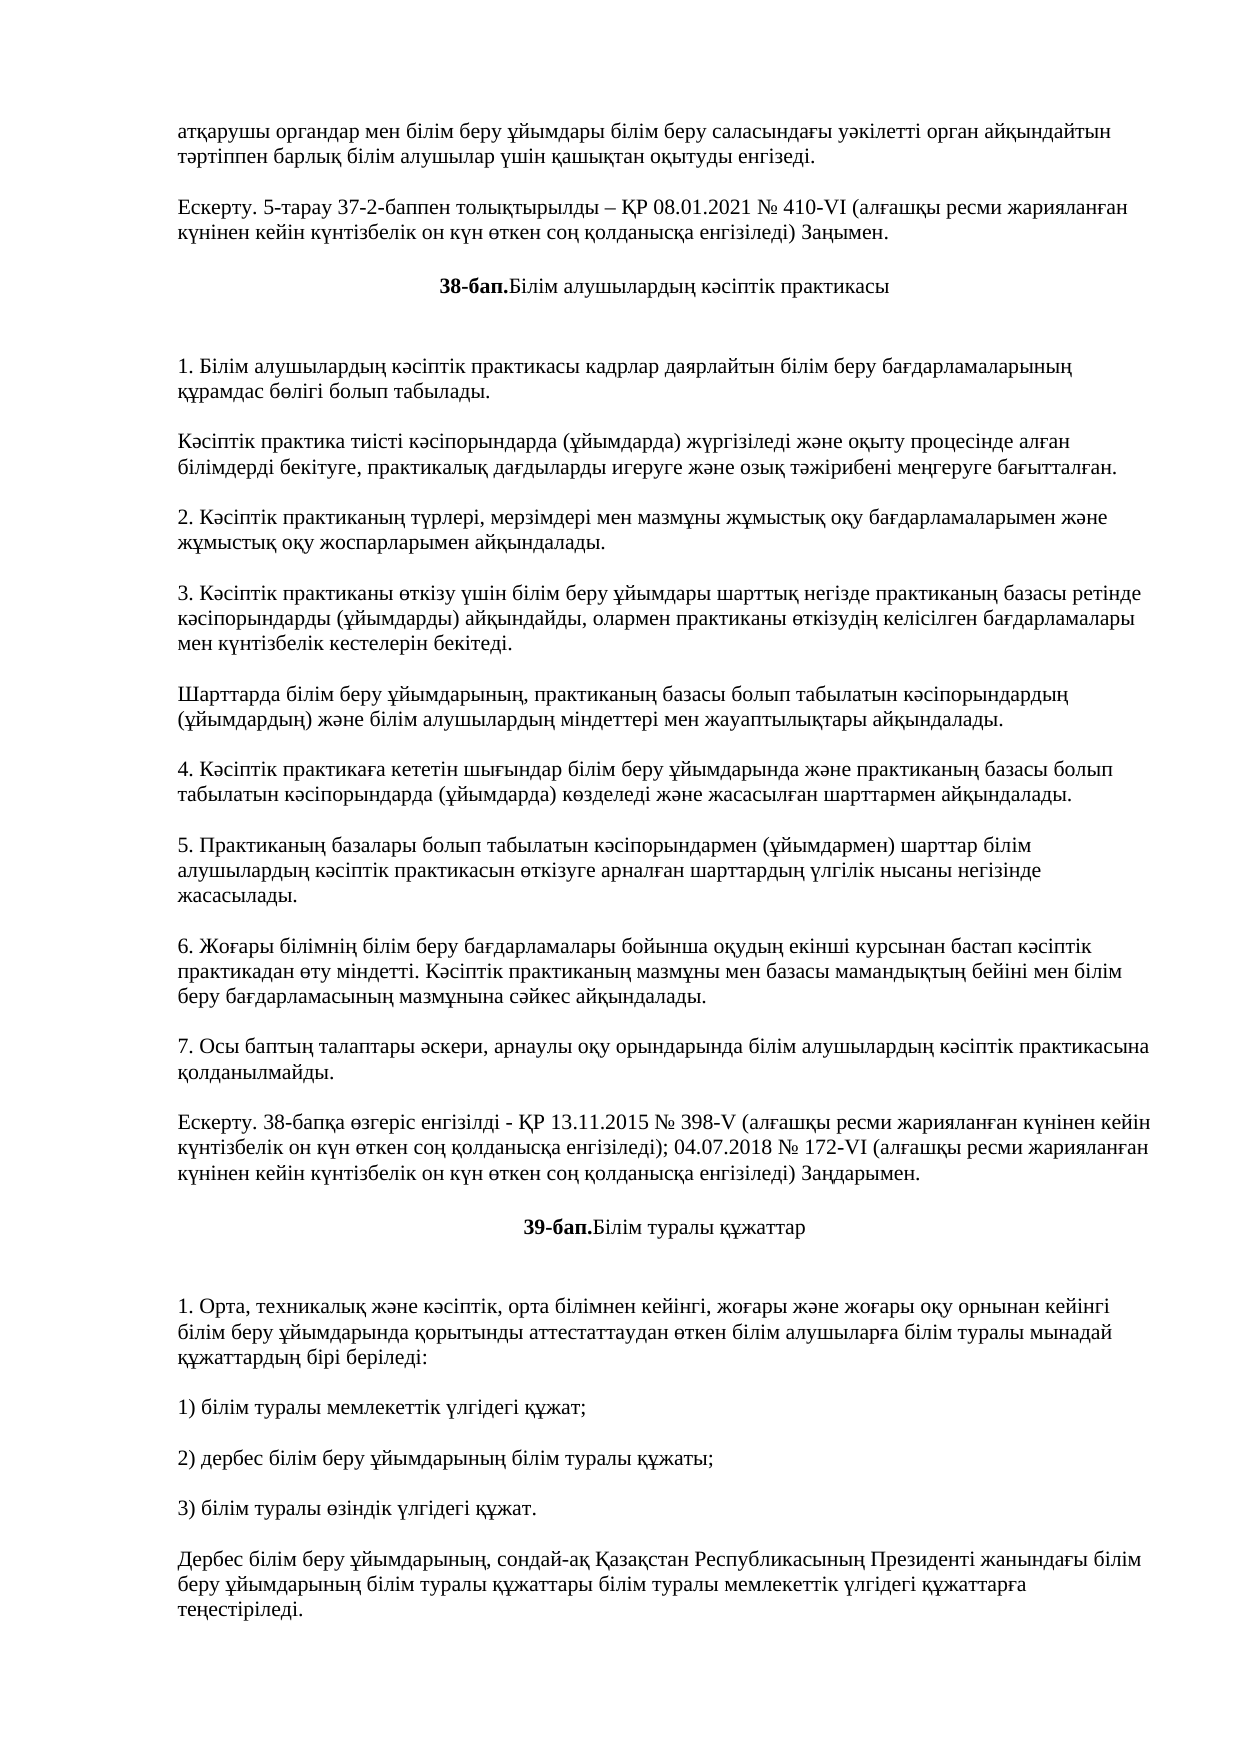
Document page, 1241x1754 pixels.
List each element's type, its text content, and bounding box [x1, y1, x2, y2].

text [177, 1268, 1152, 1621]
text 1. Білім алушылардың кәсіптік практикасы кадрлар даярлайтын білім беру бағдарламаларының құрамдас бөлігі болып табылады. Кәсіптік практика тиісті кәсіпорындарда (ұйымдарда) жүргізіледі және оқыту процесінде алған білімдерді бекітуге, практикалық дағдыларды игеруге және озық тәжірибені меңгеруге бағытталған. 2. Кәсіптік практиканың түрлері, мерзімдері мен мазмұны жұмыстық оқу бағдарламаларымен және жұмыстық оқу жоспарларымен айқындалады. 3. Кәсіптік практиканы өткізу үшін білім беру ұйымдары шарттық негізде практиканың базасы ретінде кәсіпорындарды (ұйымдарды) айқындайды, олармен практиканы өткізудің келісілген бағдарламалары мен күнтізбелік кестелерін бекітеді. Шарттарда білім беру ұйымдарының, практиканың базасы болып табылатын кәсіпорындардың (ұйымдардың) және білім алушылардың міндеттері мен жауаптылықтары айқындалады. 4. Кәсіптік практикаға кететін шығындар білім беру ұйымдарында және практиканың базасы болып табылатын кәсіпорындарда (ұйымдарда) көзделеді және жасасылған шарттармен айқындалады. 5. Практиканың базалары болып табылатын кәсіпорындармен (ұйымдармен) шарттар білім алушылардың кәсіптік практикасын өткізуге арналған шарттардың үлгілік нысаны негізінде жасасылады. 6. Жоғары білімнің білім беру бағдарламалары бойынша оқудың екінші курсынан бастап кәсіптік практикадан өту міндетті. Кәсіптік практиканың мазмұны мен базасы мамандықтың бейіні мен білім беру бағдарламасының мазмұнына сәйкес айқындалады. 7. Осы баптың талаптары әскери, арнаулы оқу орындарында білім алушылардың кәсіптік практикасына қолданылмайды. Ескерту. 38-бапқа өзгеріс енгізілді - ҚР 13.11.2015 № 398-V (алғашқы ресми жарияланған күнінен кейін күнтізбелік он күн өткен соң қолданысқа енгізіледі); 04.07.2018 № 172-VІ (алғашқы ресми жарияланған күнінен кейін күнтiзбелiк он күн өткен соң қолданысқа енгiзiледi) Заңдарымен. [177, 328, 1152, 1185]
text 39-бап.Білім туралы құжаттар [177, 1214, 1152, 1239]
text 38-бап.Білім алушылардың кәсіптік практикасы [177, 273, 1152, 298]
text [177, 118, 1152, 244]
